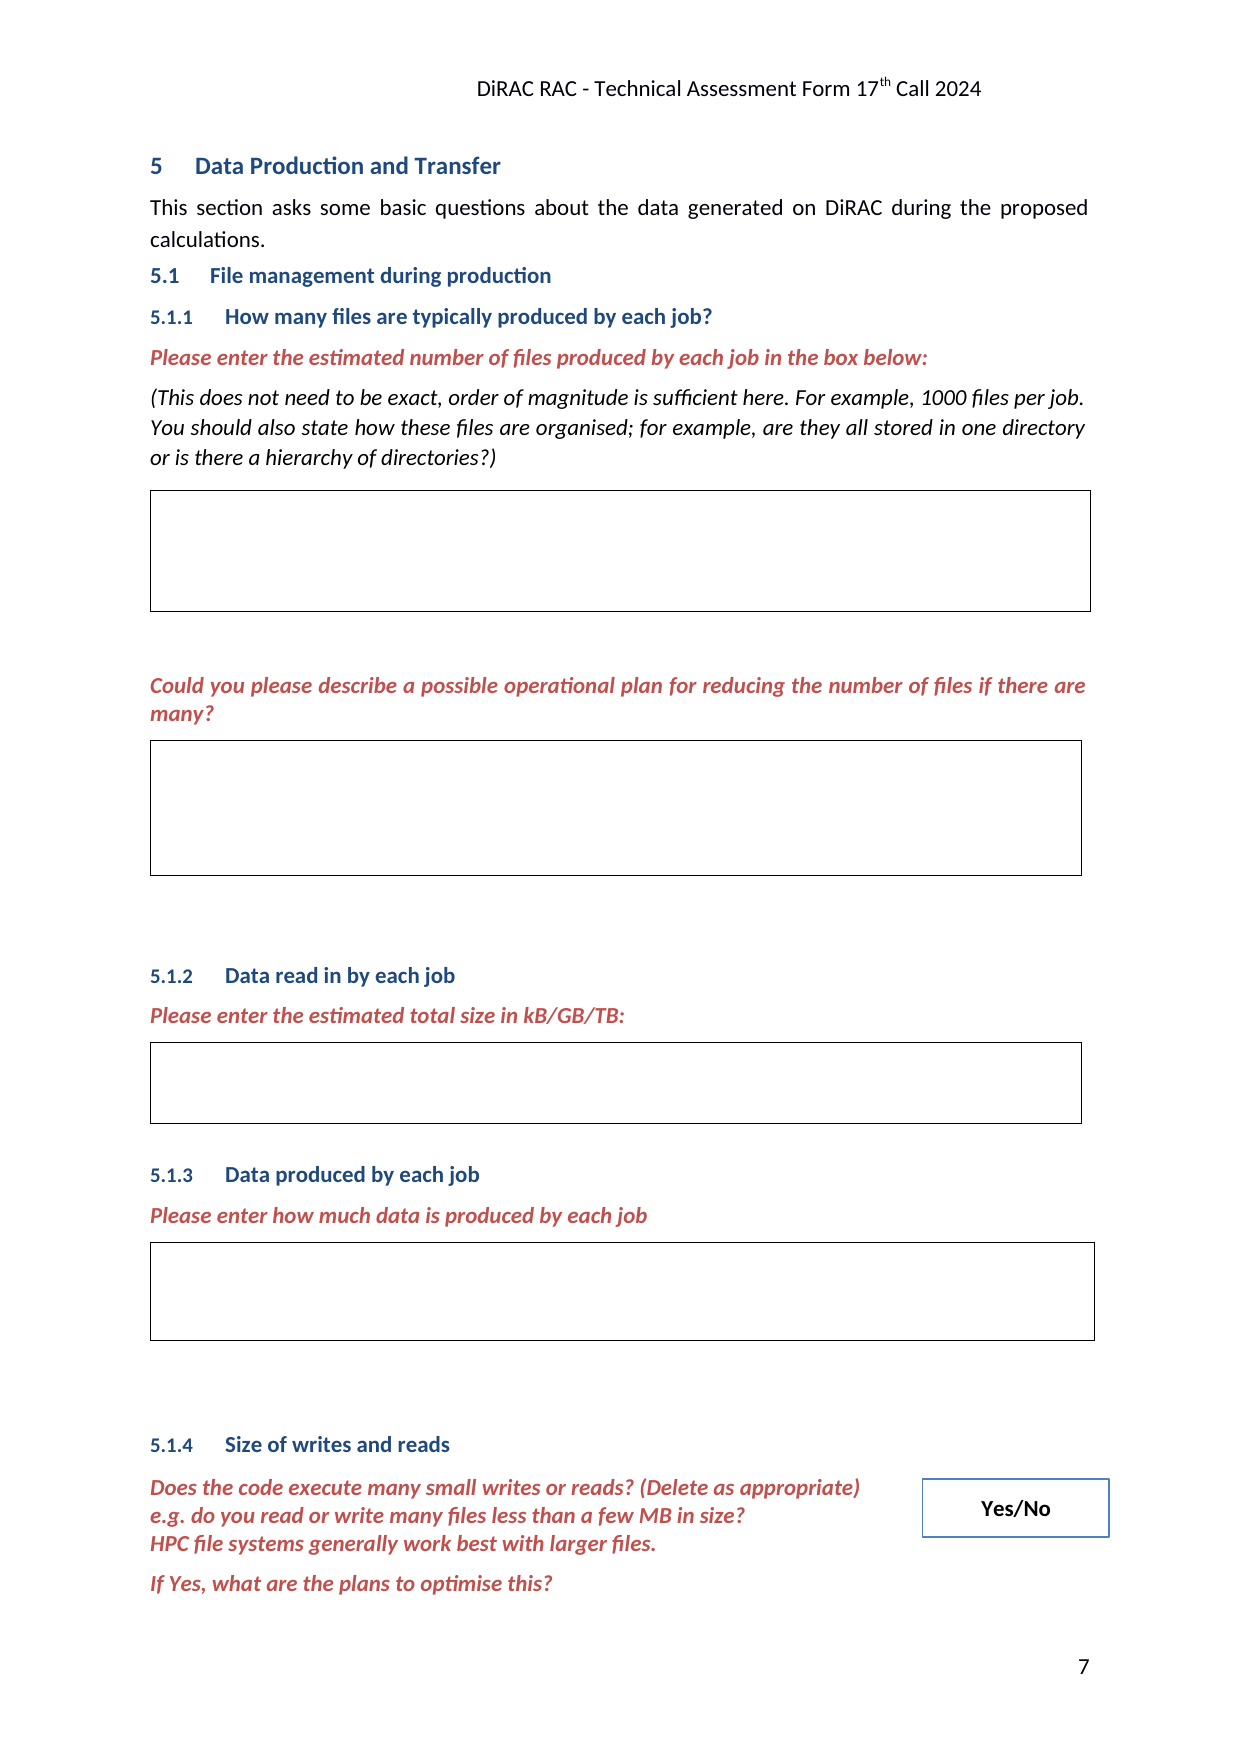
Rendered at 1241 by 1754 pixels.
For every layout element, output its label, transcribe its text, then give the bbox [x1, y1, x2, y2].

table_header [151, 1043, 1081, 1123]
text Does the code execute many small writes or reads? (Delete as appropriate) [150, 1473, 1090, 1501]
text Please enter the estimated total size in kB/GB/TB: [150, 1002, 1090, 1029]
text Please enter the estimated number of files produced by each job in the box below: [150, 343, 1090, 371]
subtitle Data read in by each job [150, 961, 1090, 989]
text e.g. do you read or write many files less than a few MB in size? [150, 1501, 922, 1529]
table_header [151, 741, 1081, 875]
subtitle Data Production and Transfer [150, 150, 1090, 181]
subtitle Data produced by each job [150, 1161, 1090, 1188]
text Could you please describe a possible operational plan for reducing the number of files if there are many? [150, 671, 1090, 727]
table_header [151, 1243, 1094, 1340]
subtitle How many files are typically produced by each job? [150, 302, 1090, 330]
text Please enter how much data is produced by each job [150, 1201, 1090, 1229]
text HPC file systems generally work best with larger files. [150, 1529, 1090, 1557]
text e.g. do you read or write many files less than a few MB in size? [923, 1501, 1090, 1529]
table_header [151, 491, 1090, 611]
text This section asks some basic questions about the data generated on DiRAC during the proposed calculations. [150, 193, 1090, 253]
subtitle File management during production [150, 262, 1090, 289]
text (This does not need to be exact, order of magnitude is sufficient here. For example, 1000 files per job. You should also state how these files are organised; for example, are they all stored in one directory or is there a hierarchy of directories?) [150, 383, 1090, 472]
subtitle Size of writes and reads [150, 1430, 1090, 1458]
text If Yes, what are the plans to optimise this? [150, 1569, 1090, 1597]
